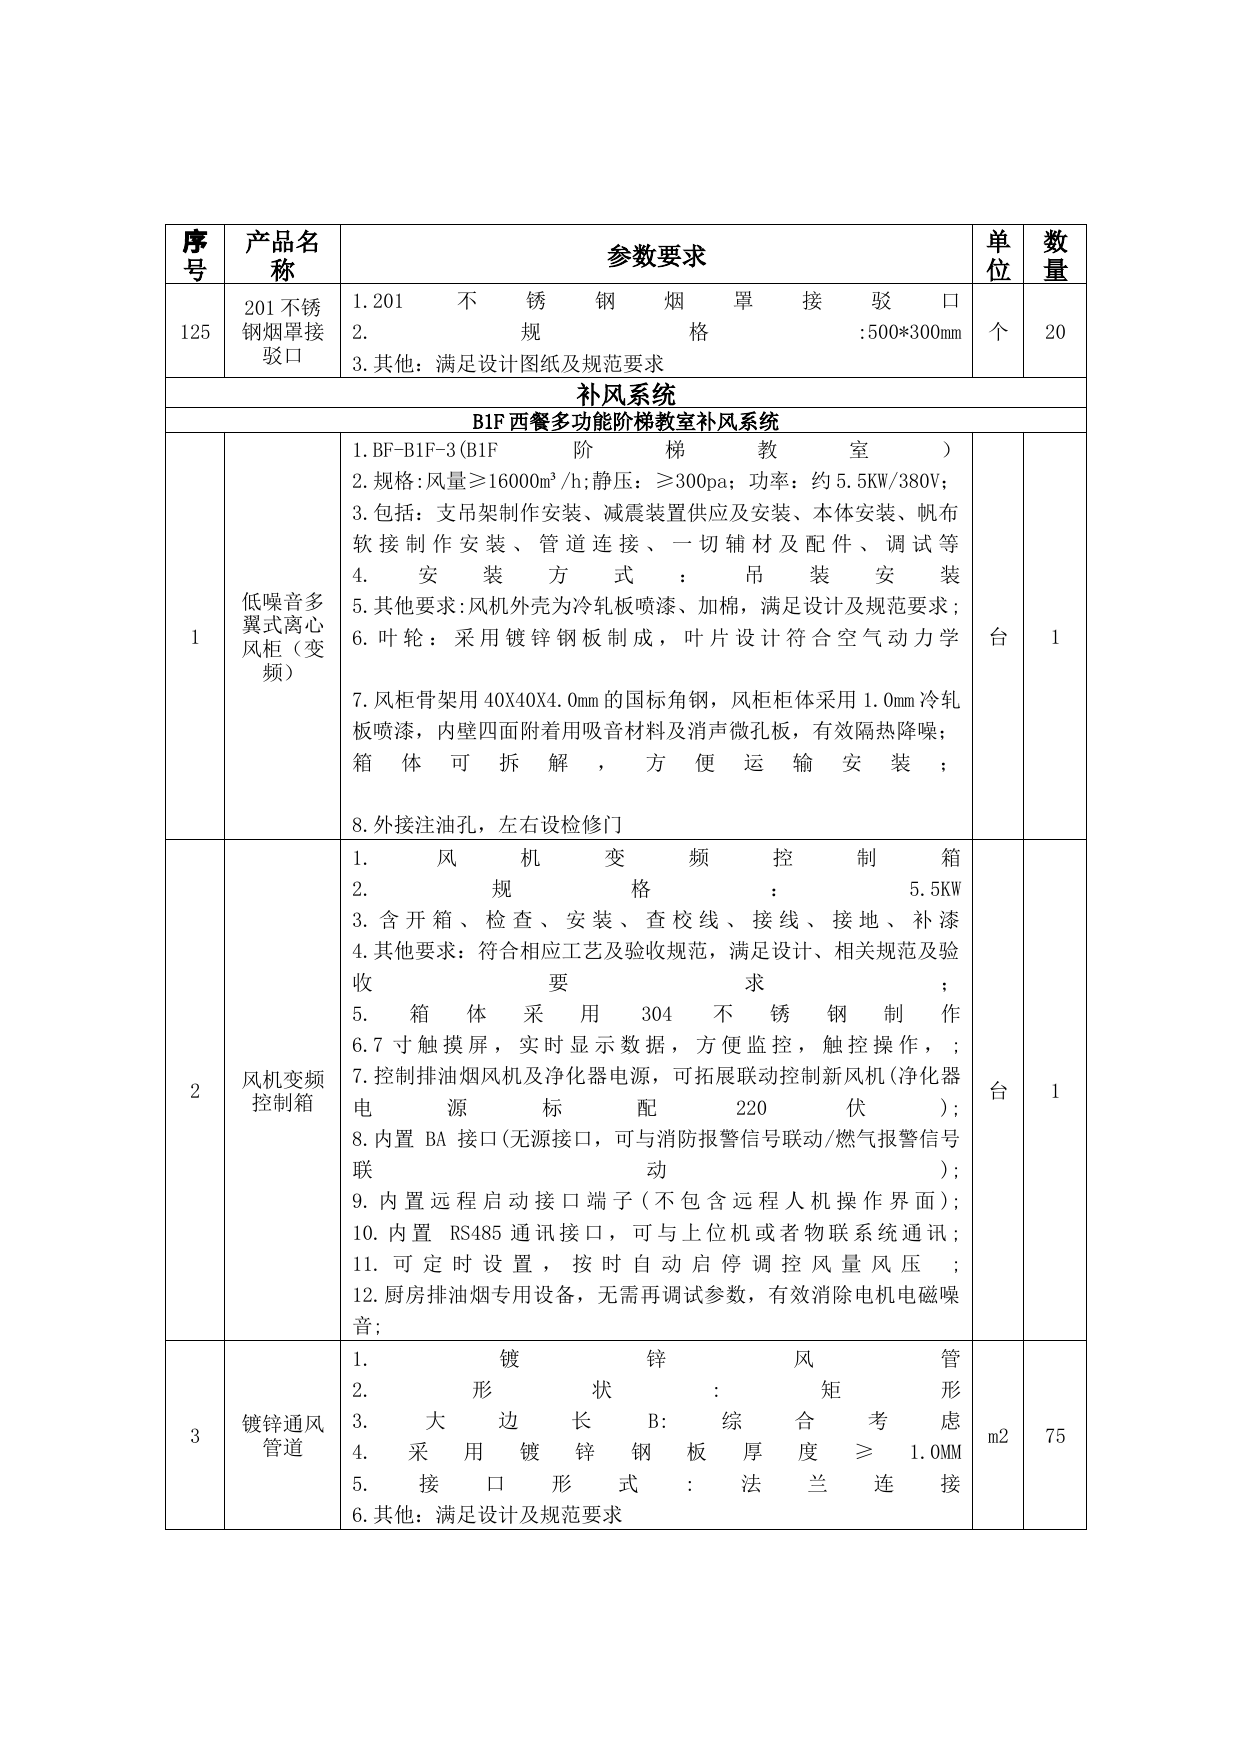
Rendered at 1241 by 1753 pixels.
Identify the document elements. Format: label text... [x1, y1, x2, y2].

table_cell 补风系统 [166, 378, 1086, 407]
table_header 序号 [166, 225, 224, 282]
table_cell m2 [973, 1341, 1023, 1528]
table_cell 125 [166, 284, 224, 377]
table_cell 1 [1024, 840, 1086, 1340]
table_cell 镀锌通风管道 [225, 1341, 340, 1528]
table_cell 201不锈钢烟罩接驳口 [225, 284, 340, 377]
table_header 数量 [1024, 225, 1086, 282]
table_cell 3 [166, 1341, 224, 1528]
table_header 参数要求 [341, 225, 972, 282]
table_cell 个 [973, 284, 1023, 377]
table_cell 1.风机变频控制箱 2.规格：5.5KW 3.含开箱、检查、安装、查校线、接线、接地、补漆 4.其他要求：符合相应工艺及验收规范，满足设计、相关规范及验收要求； 5.箱体采用304不锈钢制作 6.7寸触摸屏，实时显示数据，方便监控，触控操作，; 7.控制排油烟风机及净化器电源，可拓展联动控制新风机(净化器电源标配220伏); 8.内置 BA 接口(无源接口，可与消防报警信号联动/燃气报警信号联动); 9.内置远程启动接口端子(不包含远程人机操作界面); 10.内置 RS485通讯接口，可与上位机或者物联系统通讯; 11.可定时设置，按时自动启停调控风量风压 ; 12.厨房排油烟专用设备，无需再调试参数，有效消除电机电磁噪音; [341, 840, 972, 1340]
table_cell 风机变频控制箱 [225, 840, 340, 1340]
table_cell 台 [973, 433, 1023, 839]
table_cell 1.201不锈钢烟罩接驳口 2.规格:500*300mm 3.其他：满足设计图纸及规范要求 [341, 284, 972, 377]
table_cell 1 [1024, 433, 1086, 839]
table_cell 台 [973, 840, 1023, 1340]
table_cell 20 [1024, 284, 1086, 377]
table_header 单位 [973, 225, 1023, 282]
table_cell 75 [1024, 1341, 1086, 1528]
table_cell 低噪音多翼式离心风柜（变频） [225, 433, 340, 839]
table_cell 1 [166, 433, 224, 839]
table_cell 1.BF-B1F-3(B1F阶梯教室） 2.规格:风量≥16000m³/h;静压：≥300pa；功率：约5.5KW/380V； 3.包括：支吊架制作安装、减震装置供应及安装、本体安装、帆布软接制作安装、管道连接、一切辅材及配件、调试等 4.安装方式：吊装安装 5.其他要求:风机外壳为冷轧板喷漆、加棉，满足设计及规范要求; 6.叶轮：采用镀锌钢板制成，叶片设计符合空气动力学 7.风柜骨架用40X40X4.0mm的国标角钢，风柜柜体采用1.0mm冷轧板喷漆，内壁四面附着用吸音材料及消声微孔板，有效隔热降噪；箱体可拆解，方便运输安装； 8.外接注油孔，左右设检修门 [341, 433, 972, 839]
table_cell 1.镀锌风管 2.形状:矩形 3.大边长B:综合考虑 4.采用镀锌钢板厚度≥1.0MM 5.接口形式:法兰连接 6.其他：满足设计及规范要求 [341, 1341, 972, 1528]
table_cell B1F西餐多功能阶梯教室补风系统 [166, 408, 1086, 432]
table_cell 2 [166, 840, 224, 1340]
table_header 产品名称 [225, 225, 340, 282]
